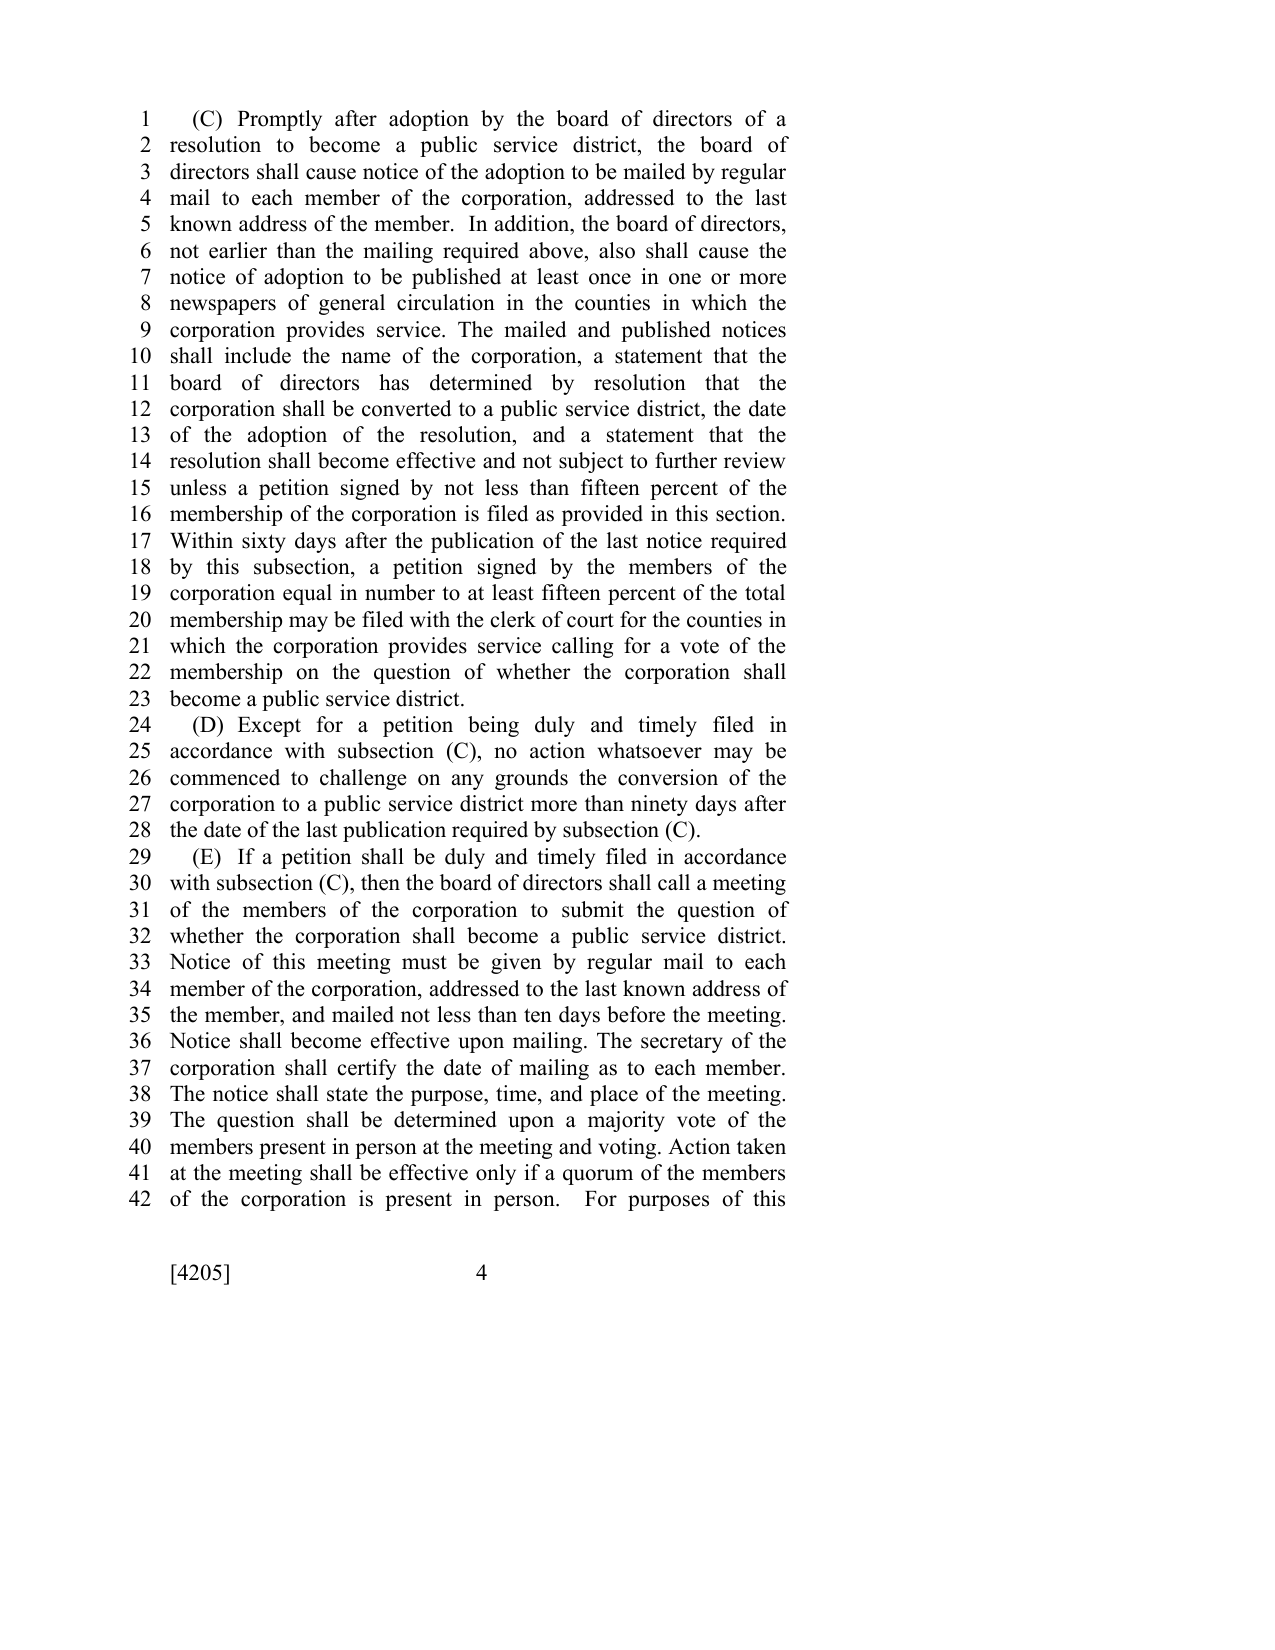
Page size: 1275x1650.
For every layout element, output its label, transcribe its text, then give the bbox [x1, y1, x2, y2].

text (D) Except for a petition being duly and timely filed in accordance with subsection (C), no action whatsoever may be commenced to challenge on any grounds the conversion of the corporation to a public service district more than ninety days after the date of the last publication required by subsection (C). [169, 711, 787, 843]
text (C) Promptly after adoption by the board of directors of a resolution to become a public service district, the board of directors shall cause notice of the adoption to be mailed by regular mail to each member of the corporation, addressed to the last known address of the member. In addition, the board of directors, not earlier than the mailing required above, also shall cause the notice of adoption to be published at least once in one or more newspapers of general circulation in the counties in which the corporation provides service. The mailed and published notices shall include the name of the corporation, a statement that the board of directors has determined by resolution that the corporation shall be converted to a public service district, the date of the adoption of the resolution, and a statement that the resolution shall become effective and not subject to further review unless a petition signed by not less than fifteen percent of the membership of the corporation is filed as provided in this section. Within sixty days after the publication of the last notice required by this subsection, a petition signed by the members of the corporation equal in number to at least fifteen percent of the total membership may be filed with the clerk of court for the counties in which the corporation provides service calling for a vote of the membership on the question of whether the corporation shall become a public service district. [169, 105, 787, 711]
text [169, 843, 787, 1212]
